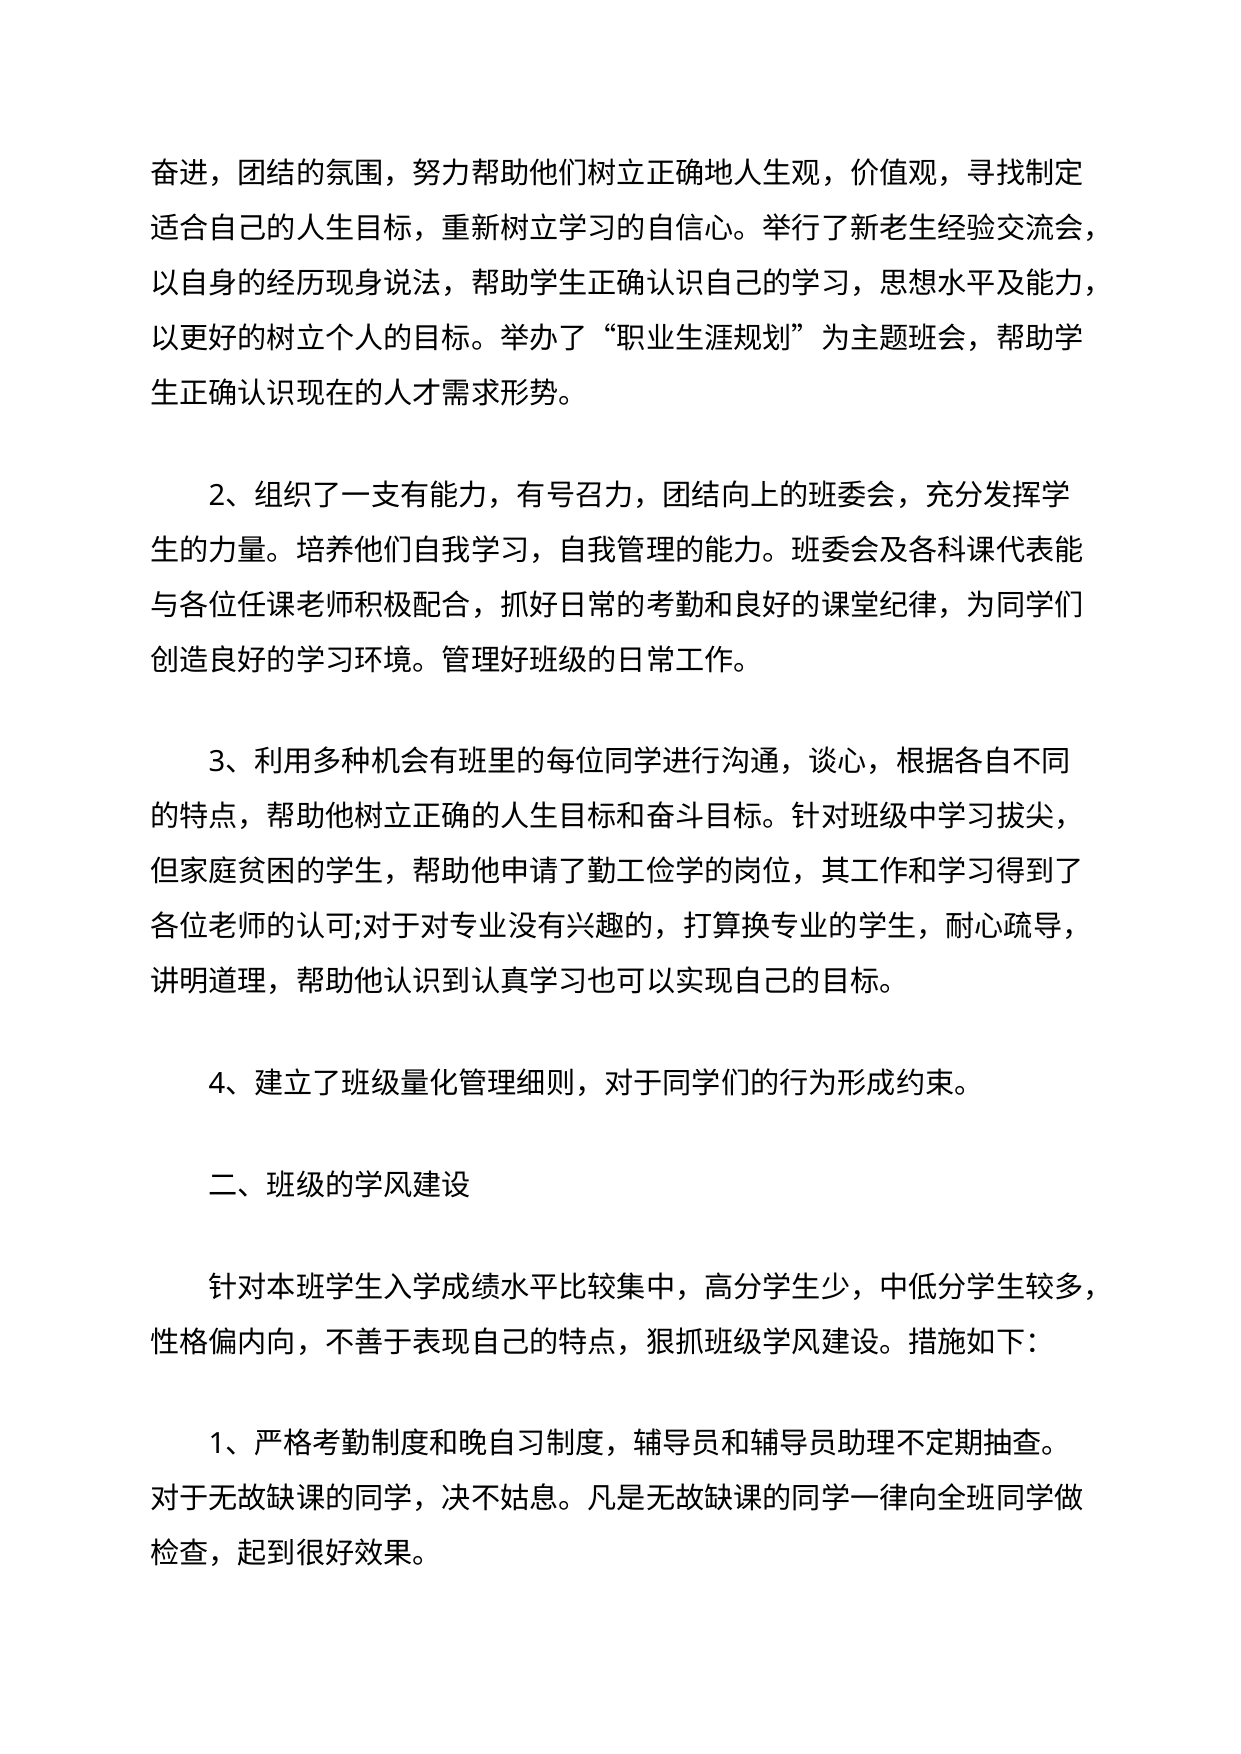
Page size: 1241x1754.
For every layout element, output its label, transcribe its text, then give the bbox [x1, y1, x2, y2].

text 3、利用多种机会有班里的每位同学进行沟通，谈心，根据各自不同的特点，帮助他树立正确的人生目标和奋斗目标。针对班级中学习拔尖，但家庭贫困的学生，帮助他申请了勤工俭学的岗位，其工作和学习得到了各位老师的认可;对于对专业没有兴趣的，打算换专业的学生，耐心疏导，讲明道理，帮助他认识到认真学习也可以实现自己的目标。 [150, 738, 1090, 1000]
text 针对本班学生入学成绩水平比较集中，高分学生少，中低分学生较多，性格偏内向，不善于表现自己的特点，狠抓班级学风建设。措施如下： [150, 1263, 1090, 1360]
text 1、严格考勤制度和晚自习制度，辅导员和辅导员助理不定期抽查。对于无故缺课的同学，决不姑息。凡是无故缺课的同学一律向全班同学做检查，起到很好效果。 [150, 1420, 1090, 1572]
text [150, 150, 1090, 412]
text 4、建立了班级量化管理细则，对于同学们的行为形成约束。 [150, 1059, 1090, 1102]
text 2、组织了一支有能力，有号召力，团结向上的班委会，充分发挥学生的力量。培养他们自我学习，自我管理的能力。班委会及各科课代表能与各位任课老师积极配合，抓好日常的考勤和良好的课堂纪律，为同学们创造良好的学习环境。管理好班级的日常工作。 [150, 471, 1090, 678]
text 二、班级的学风建设 [150, 1161, 1090, 1204]
